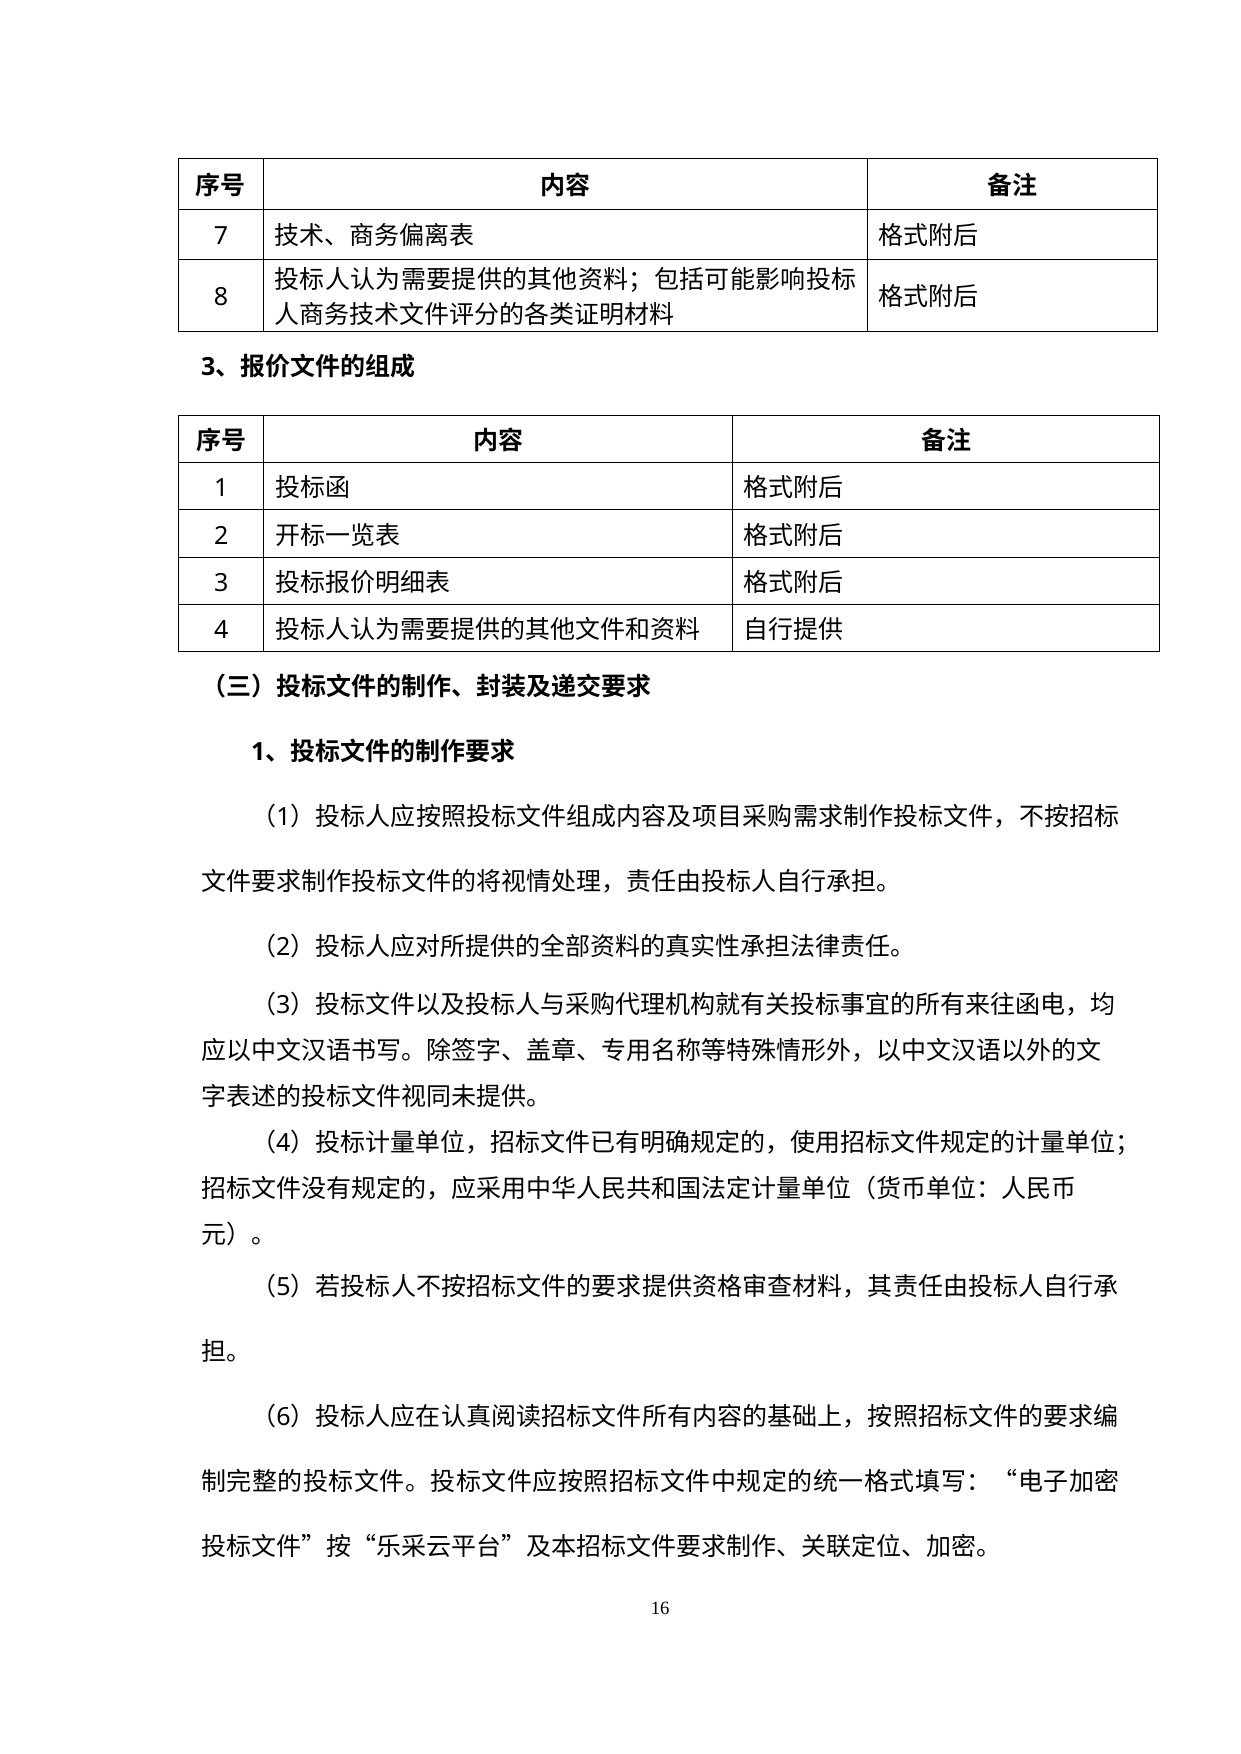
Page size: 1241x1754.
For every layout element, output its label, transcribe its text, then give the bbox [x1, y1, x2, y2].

table_cell 格式附后 [733, 510, 1159, 557]
text （6）投标人应在认真阅读招标文件所有内容的基础上，按照招标文件的要求编制完整的投标文件。投标文件应按照招标文件中规定的统一格式填写：“电子加密投标文件”按“乐采云平台”及本招标文件要求制作、关联定位、加密。 [201, 1382, 1119, 1577]
table_cell 格式附后 [868, 210, 1157, 259]
table_cell 格式附后 [733, 463, 1159, 509]
table_cell 3 [179, 558, 263, 604]
text 3、报价文件的组成 [201, 332, 1119, 397]
table_cell 7 [179, 210, 263, 259]
table_cell 投标人认为需要提供的其他资料；包括可能影响投标人商务技术文件评分的各类证明材料 [264, 260, 867, 331]
table_cell 格式附后 [868, 260, 1157, 331]
table_cell 8 [179, 260, 263, 331]
text （5）若投标人不按招标文件的要求提供资格审查材料，其责任由投标人自行承担。 [201, 1252, 1119, 1382]
table_cell 投标报价明细表 [264, 558, 732, 604]
table_cell 投标函 [264, 463, 732, 509]
table_cell 技术、商务偏离表 [264, 210, 867, 259]
table_header 序号 [179, 416, 263, 462]
text （4）投标计量单位，招标文件已有明确规定的，使用招标文件规定的计量单位；招标文件没有规定的，应采用中华人民共和国法定计量单位（货币单位：人民币元）。 [201, 1115, 1119, 1252]
table_cell 投标人认为需要提供的其他文件和资料 [264, 605, 732, 651]
table_header 内容 [264, 416, 732, 462]
table_cell 开标一览表 [264, 510, 732, 557]
table_cell 1 [179, 463, 263, 509]
table_header 备注 [868, 159, 1157, 208]
table_cell 自行提供 [733, 605, 1159, 651]
table_cell 格式附后 [733, 558, 1159, 604]
table_header 备注 [733, 416, 1159, 462]
text （2）投标人应对所提供的全部资料的真实性承担法律责任。 [201, 912, 1119, 977]
table_header 内容 [264, 159, 867, 208]
text 1、投标文件的制作要求 [201, 717, 1119, 782]
text （3）投标文件以及投标人与采购代理机构就有关投标事宜的所有来往函电，均应以中文汉语书写。除签字、盖章、专用名称等特殊情形外，以中文汉语以外的文字表述的投标文件视同未提供。 [201, 977, 1119, 1115]
table_cell 4 [179, 605, 263, 651]
table_cell 2 [179, 510, 263, 557]
text （1）投标人应按照投标文件组成内容及项目采购需求制作投标文件，不按招标文件要求制作投标文件的将视情处理，责任由投标人自行承担。 [201, 782, 1119, 912]
text （三）投标文件的制作、封装及递交要求 [201, 652, 1119, 717]
table_header 序号 [179, 159, 263, 208]
